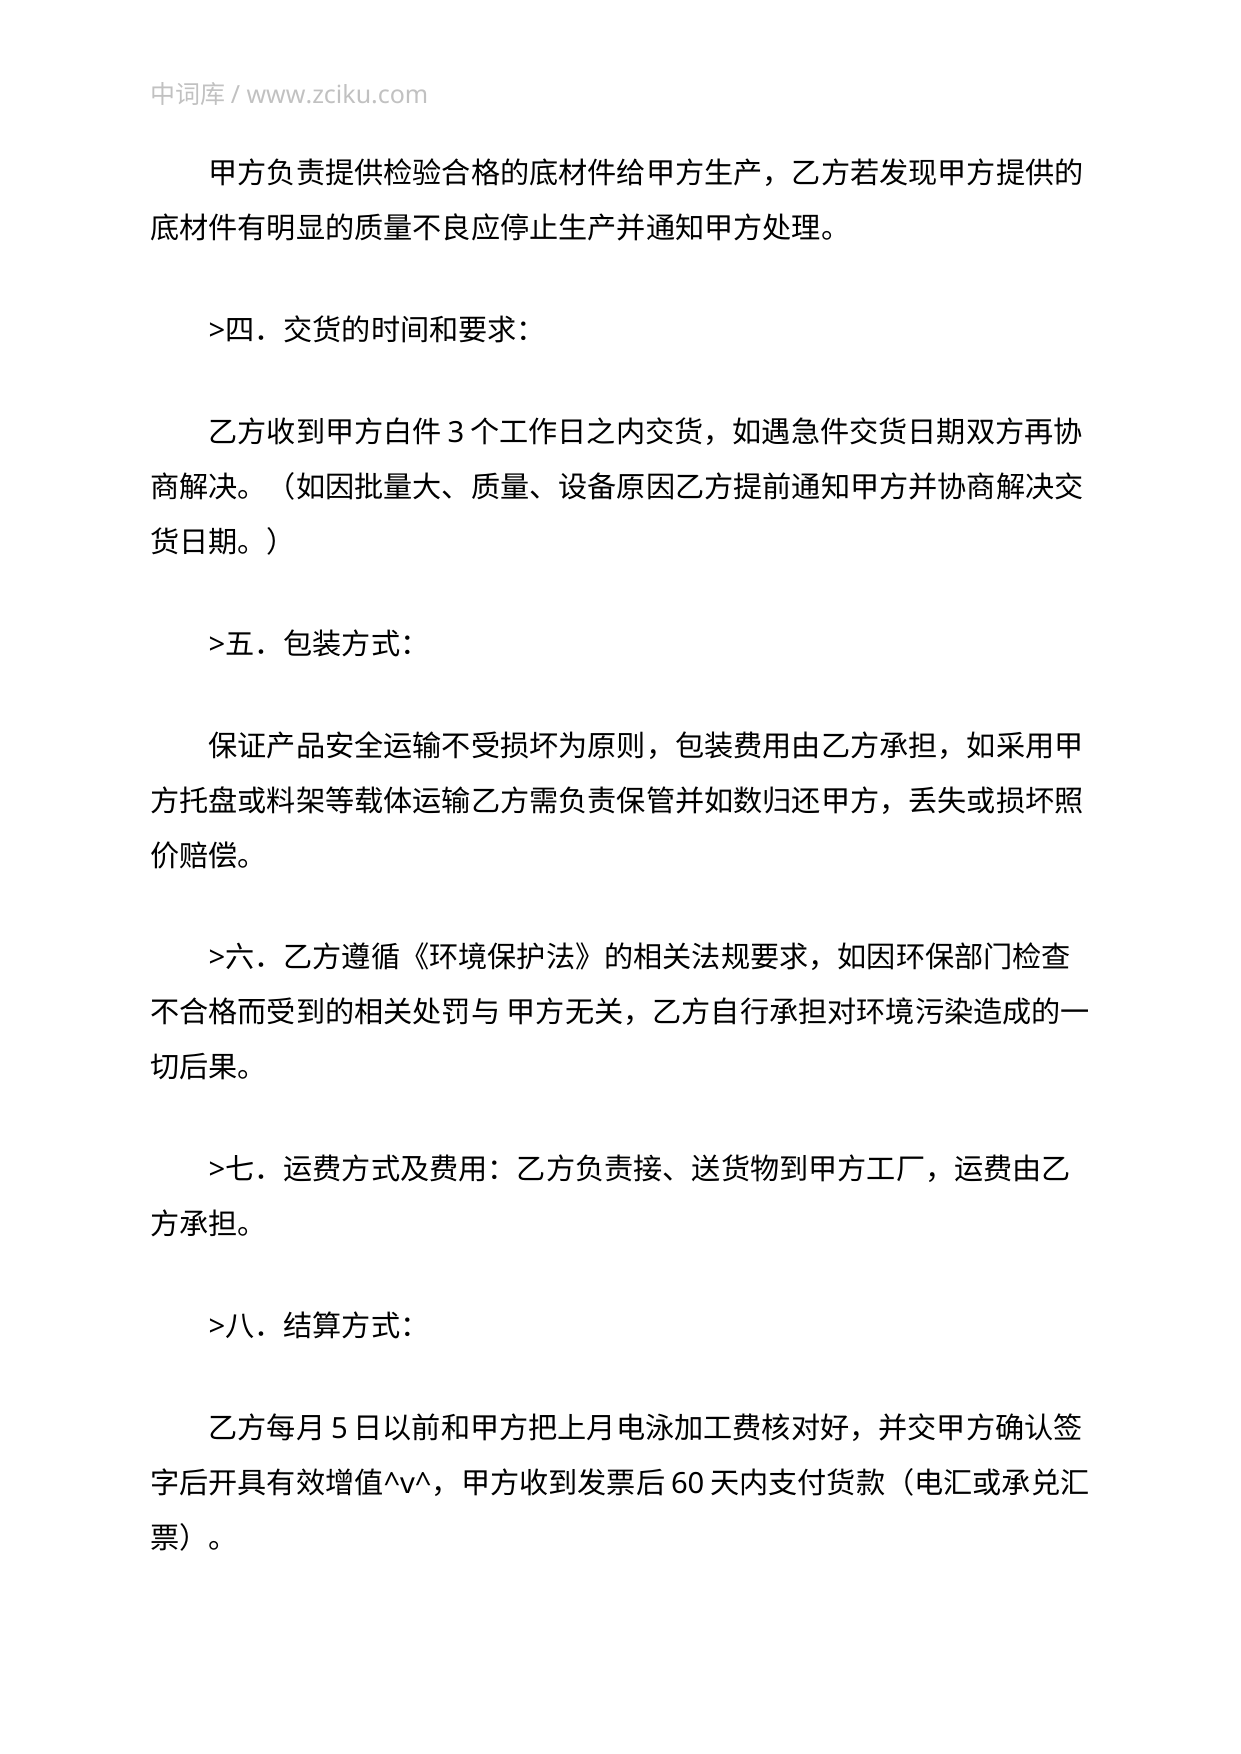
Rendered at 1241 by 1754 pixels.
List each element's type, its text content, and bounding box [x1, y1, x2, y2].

text 保证产品安全运输不受损坏为原则，包装费用由乙方承担，如采用甲方托盘或料架等载体运输乙方需负责保管并如数归还甲方，丢失或损坏照价赔偿。 [150, 722, 1090, 874]
text 乙方收到甲方白件3个工作日之内交货，如遇急件交货日期双方再协商解决。（如因批量大、质量、设备原因乙方提前通知甲方并协商解决交货日期。） [150, 409, 1090, 561]
text >七．运费方式及费用：乙方负责接、送货物到甲方工厂，运费由乙方承担。 [150, 1146, 1090, 1243]
text 乙方每月5日以前和甲方把上月电泳加工费核对好，并交甲方确认签字后开具有效增值^v^，甲方收到发票后60天内支付货款（电汇或承兑汇票）。 [150, 1404, 1090, 1557]
text 甲方负责提供检验合格的底材件给甲方生产，乙方若发现甲方提供的底材件有明显的质量不良应停止生产并通知甲方处理。 [150, 150, 1090, 247]
text >四．交货的时间和要求： [150, 307, 1090, 349]
text >八．结算方式： [150, 1302, 1090, 1345]
text >五．包装方式： [150, 620, 1090, 663]
text >六．乙方遵循《环境保护法》的相关法规要求，如因环保部门检查不合格而受到的相关处罚与 甲方无关，乙方自行承担对环境污染造成的一切后果。 [150, 934, 1090, 1086]
